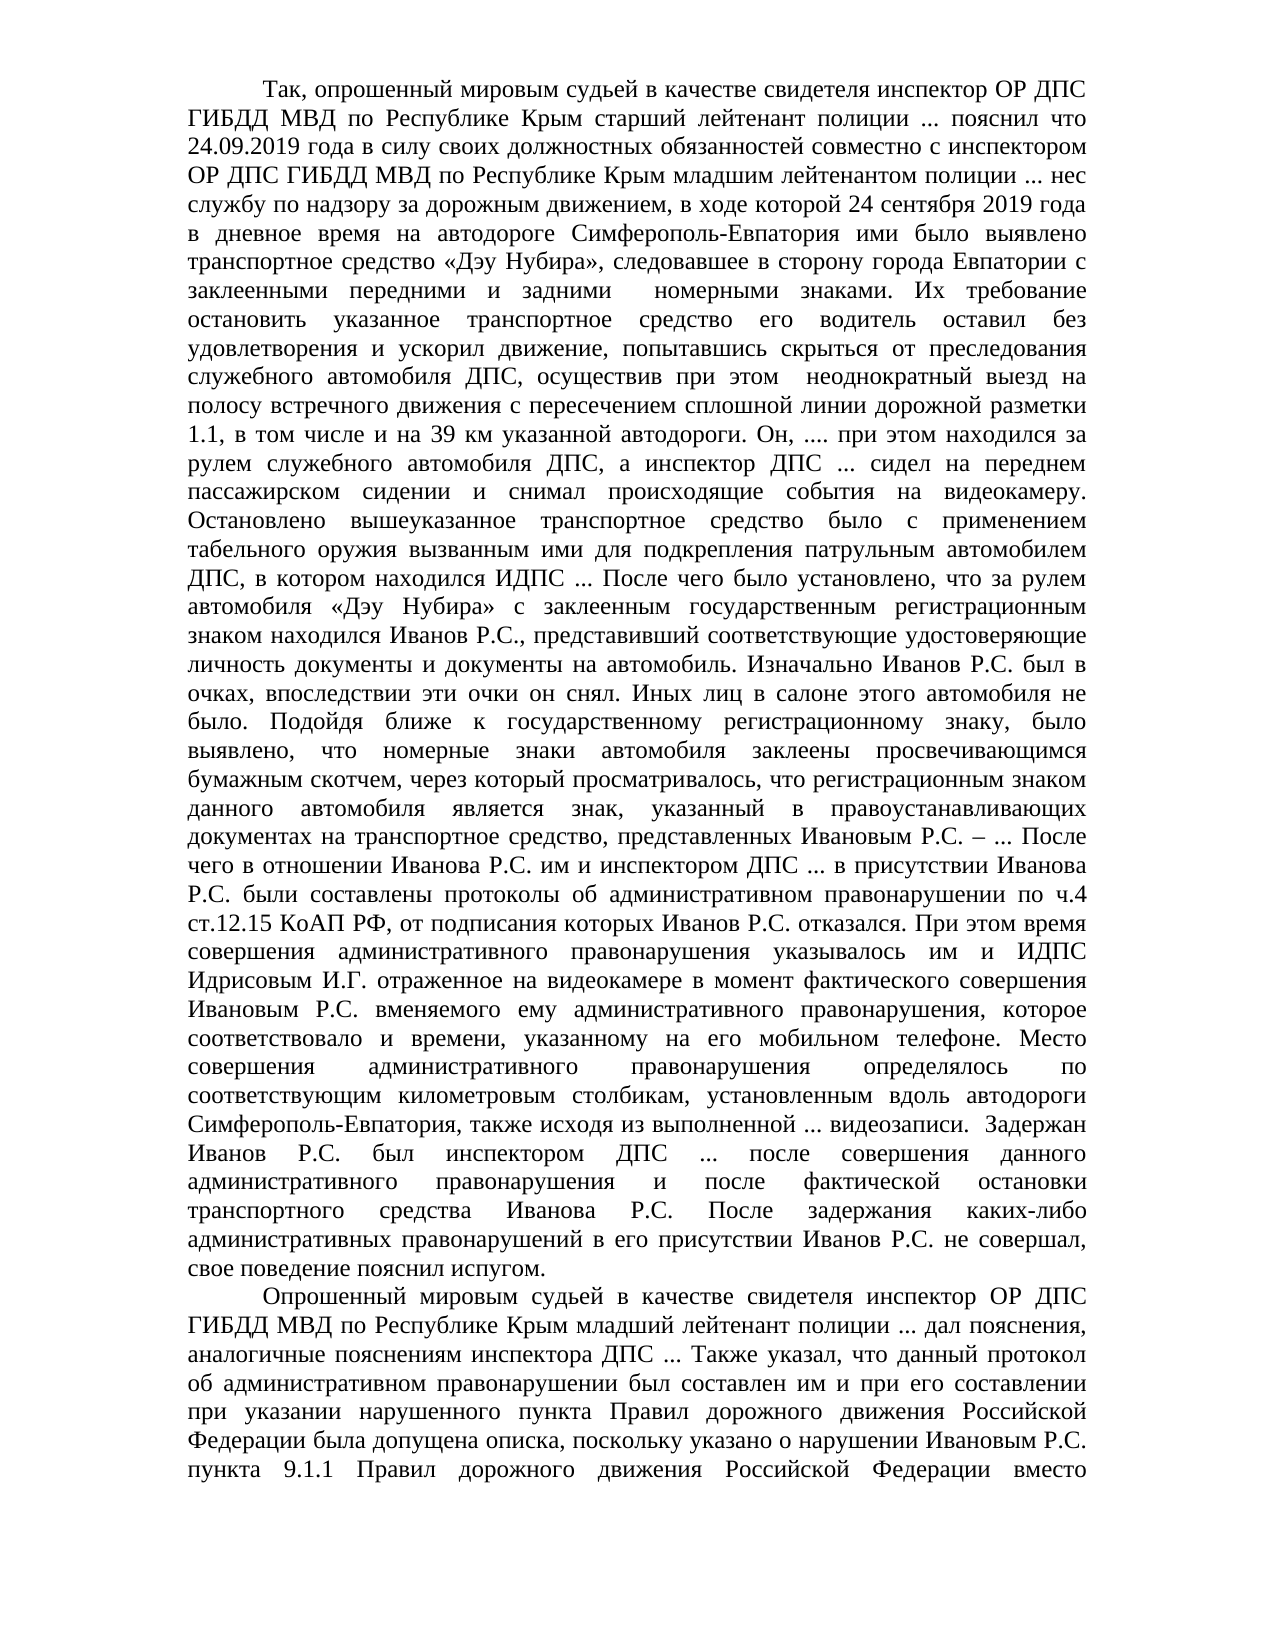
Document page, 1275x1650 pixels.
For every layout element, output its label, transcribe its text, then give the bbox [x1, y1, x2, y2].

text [187, 1281, 1087, 1483]
text Так, опрошенный мировым судьей в качестве свидетеля инспектор ОР ДПС ГИБДД МВД по Республике Крым старший лейтенант полиции ... пояснил что 24.09.2019 года в силу своих должностных обязанностей совместно с инспектором ОР ДПС ГИБДД МВД по Республике Крым младшим лейтенантом полиции ... нес службу по надзору за дорожным движением, в ходе которой 24 сентября 2019 года в дневное время на автодороге Симферополь-Евпатория ими было выявлено транспортное средство «Дэу Нубира», следовавшее в сторону города Евпатории с заклеенными передними и задними номерными знаками. Их требование остановить указанное транспортное средство его водитель оставил без удовлетворения и ускорил движение, попытавшись скрыться от преследования служебного автомобиля ДПС, осуществив при этом неоднократный выезд на полосу встречного движения с пересечением сплошной линии дорожной разметки 1.1, в том числе и на 39 км указанной автодороги. Он, .... при этом находился за рулем служебного автомобиля ДПС, а инспектор ДПС ... сидел на переднем пассажирском сидении и снимал происходящие события на видеокамеру. Остановлено вышеуказанное транспортное средство было с применением табельного оружия вызванным ими для подкрепления патрульным автомобилем ДПС, в котором находился ИДПС ... После чего было установлено, что за рулем автомобиля «Дэу Нубира» с заклеенным государственным регистрационным знаком находился Иванов Р.С., представивший соответствующие удостоверяющие личность документы и документы на автомобиль. Изначально Иванов Р.С. был в очках, впоследствии эти очки он снял. Иных лиц в салоне этого автомобиля не было. Подойдя ближе к государственному регистрационному знаку, было выявлено, что номерные знаки автомобиля заклеены просвечивающимся бумажным скотчем, через который просматривалось, что регистрационным знаком данного автомобиля является знак, указанный в правоустанавливающих документах на транспортное средство, представленных Ивановым Р.С. – ... После чего в отношении Иванова Р.С. им и инспектором ДПС ... в присутствии Иванова Р.С. были составлены протоколы об административном правонарушении по ч.4 ст.12.15 КоАП РФ, от подписания которых Иванов Р.С. отказался. При этом время совершения административного правонарушения указывалось им и ИДПС Идрисовым И.Г. отраженное на видеокамере в момент фактического совершения Ивановым Р.С. вменяемого ему административного правонарушения, которое соответствовало и времени, указанному на его мобильном телефоне. Место совершения административного правонарушения определялось по соответствующим километровым столбикам, установленным вдоль автодороги Симферополь-Евпатория, также исходя из выполненной ... видеозаписи. Задержан Иванов Р.С. был инспектором ДПС ... после совершения данного административного правонарушения и после фактической остановки транспортного средства Иванова Р.С. После задержания каких-либо административных правонарушений в его присутствии Иванов Р.С. не совершал, свое поведение пояснил испугом. [187, 74, 1087, 1281]
